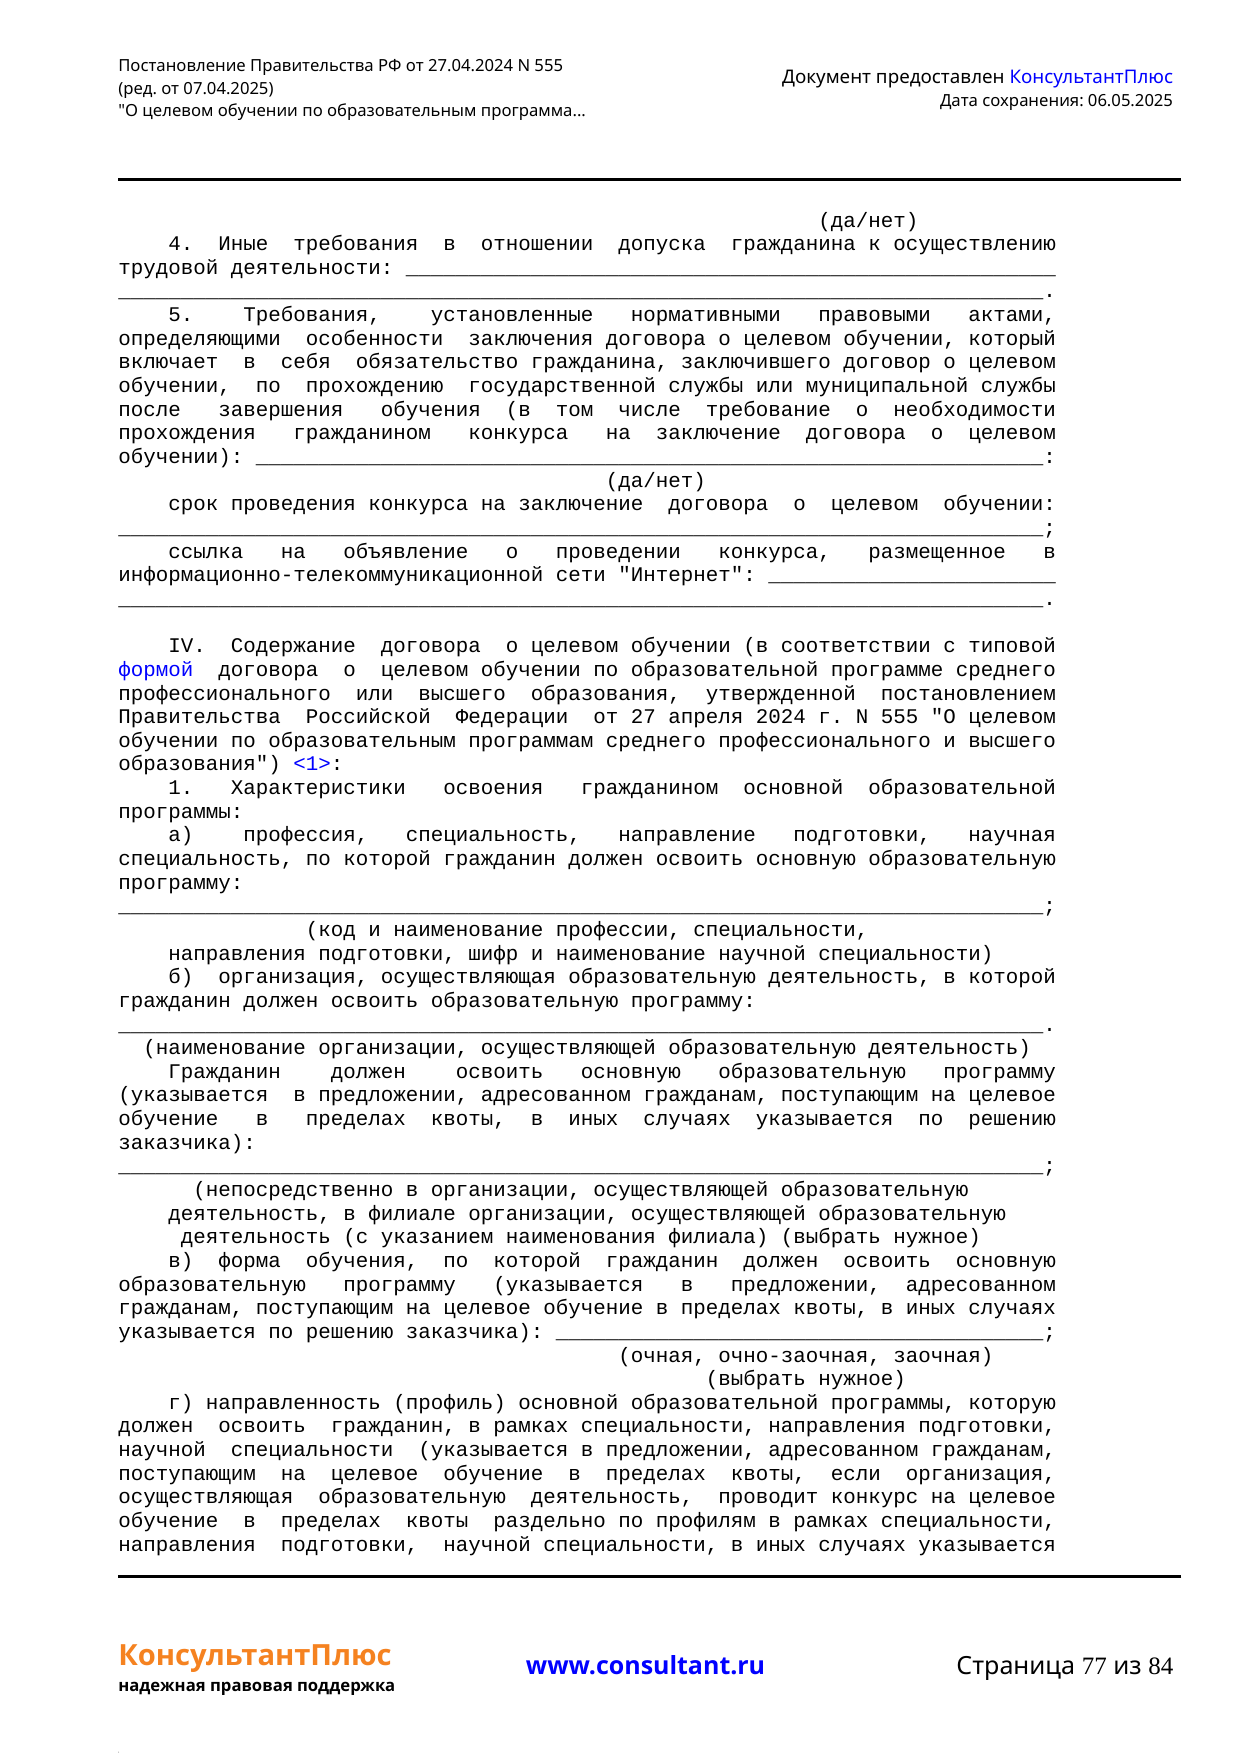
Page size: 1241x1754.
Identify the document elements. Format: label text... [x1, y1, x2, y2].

text программу: [118, 872, 1181, 895]
text IV. Содержание договора о целевом обучении (в соответствии с типовой [118, 635, 1181, 659]
text образовательную программу (указывается в предложении, адресованном [118, 1274, 1181, 1297]
text после завершения обучения (в том числе требование о необходимости [118, 399, 1181, 422]
text 1. Характеристики освоения гражданином основной образовательной [118, 777, 1181, 801]
text определяющими особенности заключения договора о целевом обучении, который [118, 328, 1181, 351]
text формой договора о целевом обучении по образовательной программе среднего [118, 659, 1181, 682]
text __________________________________________________________________________; [118, 1155, 1181, 1179]
text специальность, по которой гражданин должен освоить основную образовательную [118, 848, 1181, 872]
text (наименование организации, осуществляющей образовательную деятельность) [118, 1037, 1181, 1061]
text обучении по образовательным программам среднего профессионального и высшего [118, 730, 1181, 753]
text обучении, по прохождению государственной службы или муниципальной службы [118, 375, 1181, 399]
text __________________________________________________________________________; [118, 517, 1181, 541]
text должен освоить гражданин, в рамках специальности, направления подготовки, [118, 1416, 1181, 1439]
text образования") <1>: [118, 753, 1181, 777]
text указывается по решению заказчика): _______________________________________; [118, 1321, 1181, 1344]
text включает в себя обязательство гражданина, заключившего договор о целевом [118, 351, 1181, 375]
text гражданам, поступающим на целевое обучение в пределах квоты, в иных случаях [118, 1297, 1181, 1321]
text деятельность, в филиале организации, осуществляющей образовательную [118, 1203, 1181, 1226]
text (непосредственно в организации, осуществляющей образовательную [118, 1179, 1181, 1203]
text прохождения гражданином конкурса на заключение договора о целевом [118, 422, 1181, 446]
text __________________________________________________________________________; [118, 895, 1181, 919]
text 5. Требования, установленные нормативными правовыми актами, [118, 304, 1181, 328]
text (код и наименование профессии, специальности, [118, 919, 1181, 943]
text Правительства Российской Федерации от 27 апреля 2024 г. N 555 "О целевом [118, 706, 1181, 730]
text деятельность (с указанием наименования филиала) (выбрать нужное) [118, 1226, 1181, 1250]
text (указывается в предложении, адресованном гражданам, поступающим на целевое [118, 1084, 1181, 1108]
text осуществляющая образовательную деятельность, проводит конкурс на целевое [118, 1486, 1181, 1510]
text информационно-телекоммуникационной сети "Интернет": _______________________ [118, 564, 1181, 588]
text профессионального или высшего образования, утвержденной постановлением [118, 682, 1181, 706]
text направления подготовки, шифр и наименование научной специальности) [118, 943, 1181, 966]
text обучение в пределах квоты раздельно по профилям в рамках специальности, [118, 1510, 1181, 1534]
text заказчика): [118, 1132, 1181, 1155]
text срок проведения конкурса на заключение договора о целевом обучении: [118, 493, 1181, 517]
text программы: [118, 801, 1181, 824]
text (очная, очно-заочная, заочная) [118, 1344, 1181, 1368]
text г) направленность (профиль) основной образовательной программы, которую [118, 1392, 1181, 1416]
text в) форма обучения, по которой гражданин должен освоить основную [118, 1250, 1181, 1274]
text трудовой деятельности: ____________________________________________________ [118, 257, 1181, 281]
text 4. Иные требования в отношении допуска гражданина к осуществлению [118, 233, 1181, 257]
text научной специальности (указывается в предложении, адресованном гражданам, [118, 1439, 1181, 1463]
text __________________________________________________________________________. [118, 588, 1181, 612]
text б) организация, осуществляющая образовательную деятельность, в которой [118, 966, 1181, 990]
text (да/нет) [118, 470, 1181, 493]
text поступающим на целевое обучение в пределах квоты, если организация, [118, 1463, 1181, 1486]
text обучение в пределах квоты, в иных случаях указывается по решению [118, 1108, 1181, 1132]
text обучении): _______________________________________________________________: [118, 446, 1181, 470]
text ссылка на объявление о проведении конкурса, размещенное в [118, 541, 1181, 564]
text а) профессия, специальность, направление подготовки, научная [118, 824, 1181, 848]
text Гражданин должен освоить основную образовательную программу [118, 1061, 1181, 1084]
text гражданин должен освоить образовательную программу: [118, 990, 1181, 1013]
text (выбрать нужное) [118, 1368, 1181, 1392]
text направления подготовки, научной специальности, в иных случаях указывается [118, 1534, 1181, 1557]
text __________________________________________________________________________. [118, 281, 1181, 304]
text __________________________________________________________________________. [118, 1013, 1181, 1037]
text (да/нет) [118, 209, 1181, 233]
